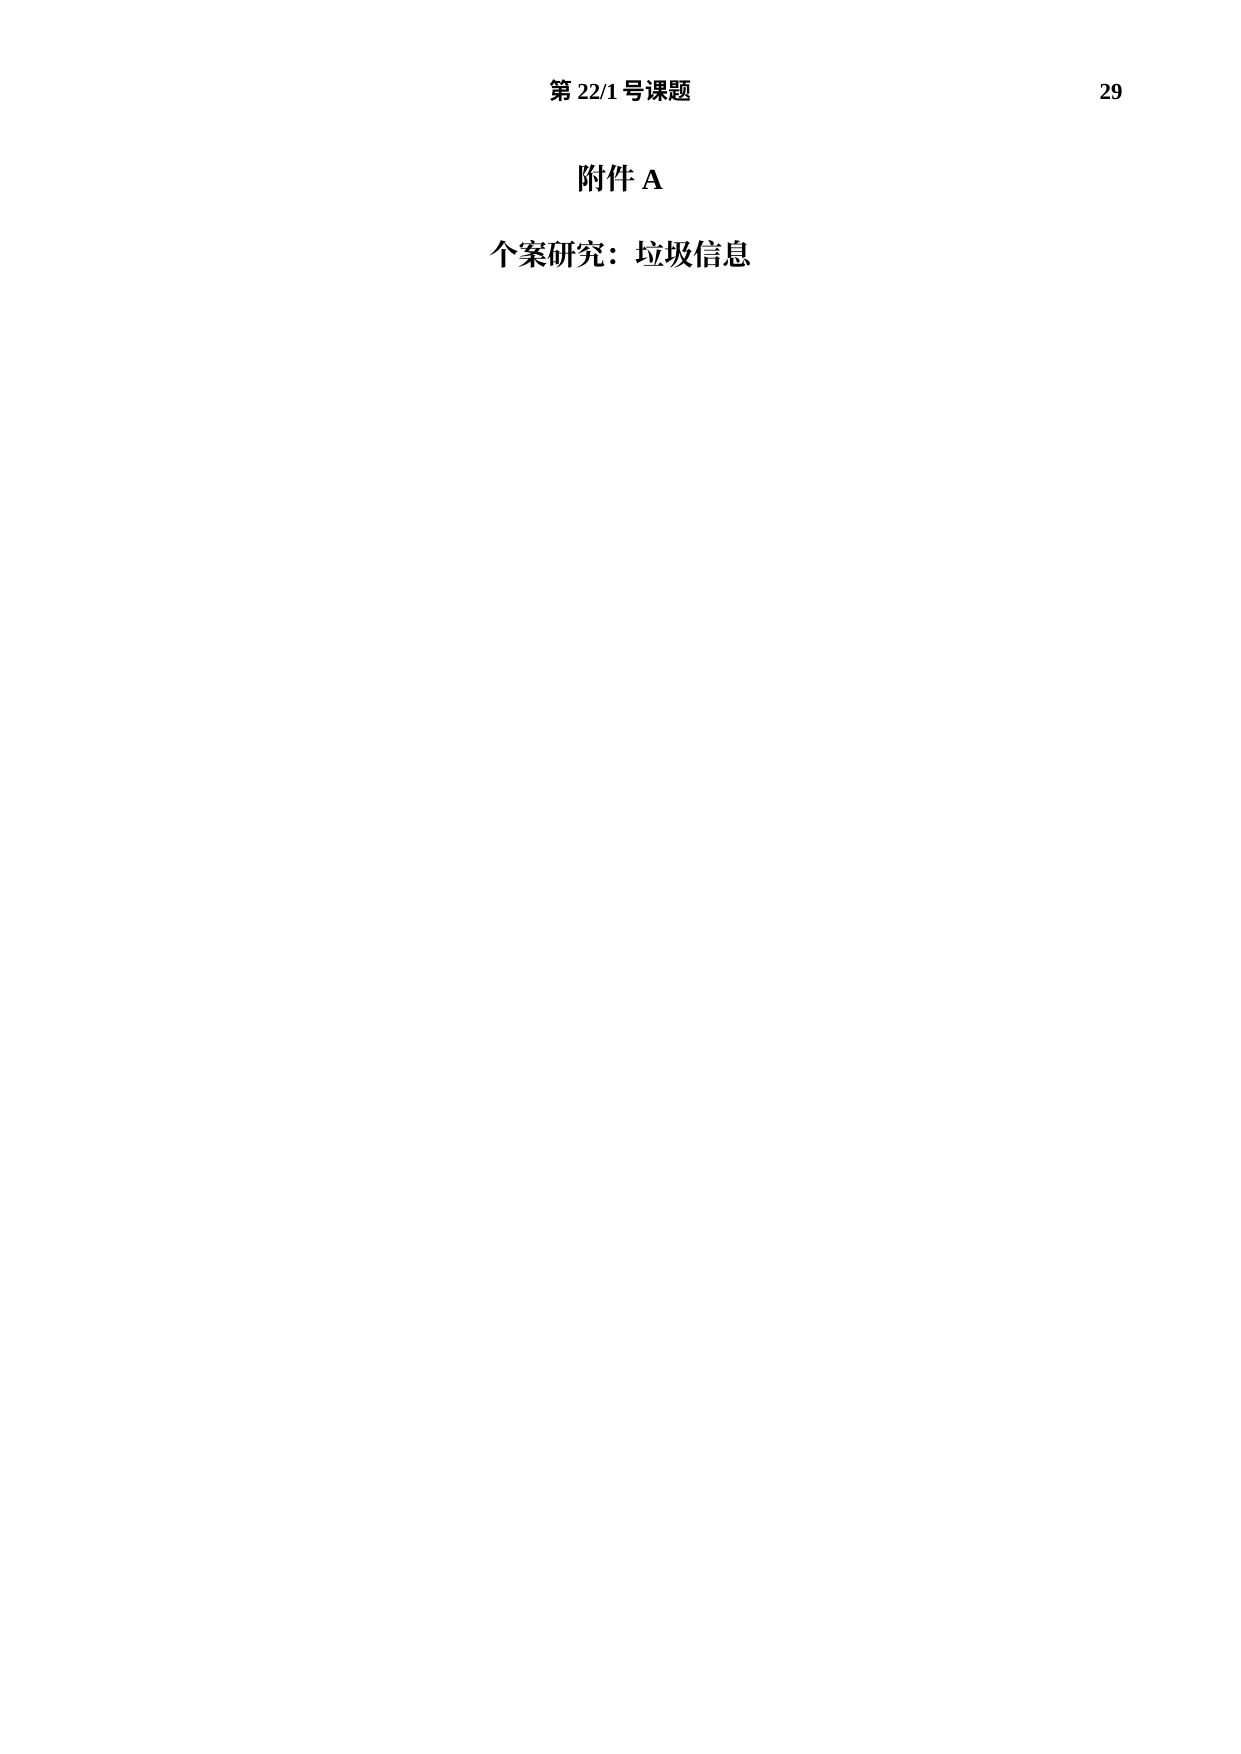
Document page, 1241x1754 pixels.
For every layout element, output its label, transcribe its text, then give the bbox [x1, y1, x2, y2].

title 附件A 个案研究：垃圾信息 [118, 156, 1122, 273]
